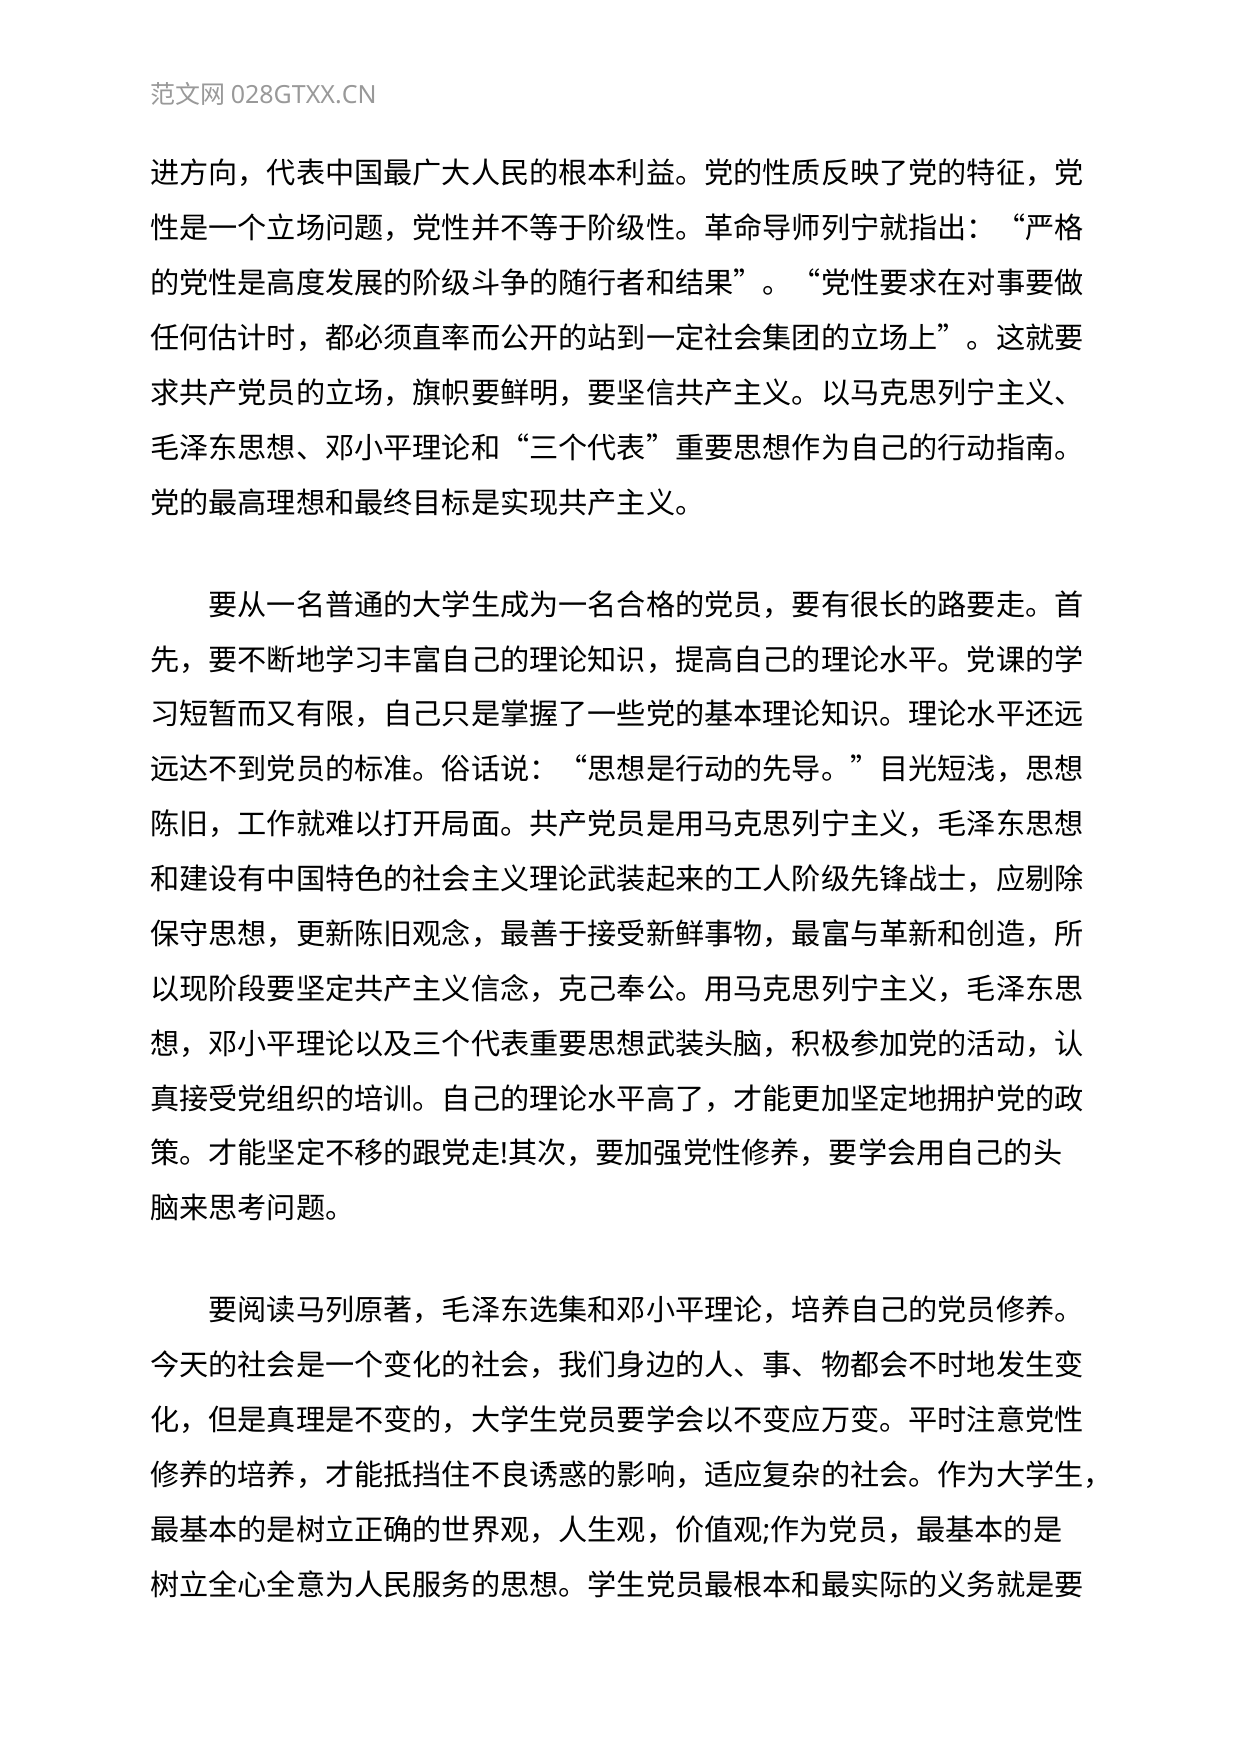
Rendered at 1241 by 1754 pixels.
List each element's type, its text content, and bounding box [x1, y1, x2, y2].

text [150, 150, 1090, 522]
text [150, 1287, 1090, 1604]
text 要从一名普通的大学生成为一名合格的党员，要有很长的路要走。首先，要不断地学习丰富自己的理论知识，提高自己的理论水平。党课的学习短暂而又有限，自己只是掌握了一些党的基本理论知识。理论水平还远远达不到党员的标准。俗话说：“思想是行动的先导。”目光短浅，思想陈旧，工作就难以打开局面。共产党员是用马克思列宁主义，毛泽东思想和建设有中国特色的社会主义理论武装起来的工人阶级先锋战士，应剔除保守思想，更新陈旧观念，最善于接受新鲜事物，最富与革新和创造，所以现阶段要坚定共产主义信念，克己奉公。用马克思列宁主义，毛泽东思想，邓小平理论以及三个代表重要思想武装头脑，积极参加党的活动，认真接受党组织的培训。自己的理论水平高了，才能更加坚定地拥护党的政策。才能坚定不移的跟党走!其次，要加强党性修养，要学会用自己的头脑来思考问题。 [150, 581, 1090, 1227]
